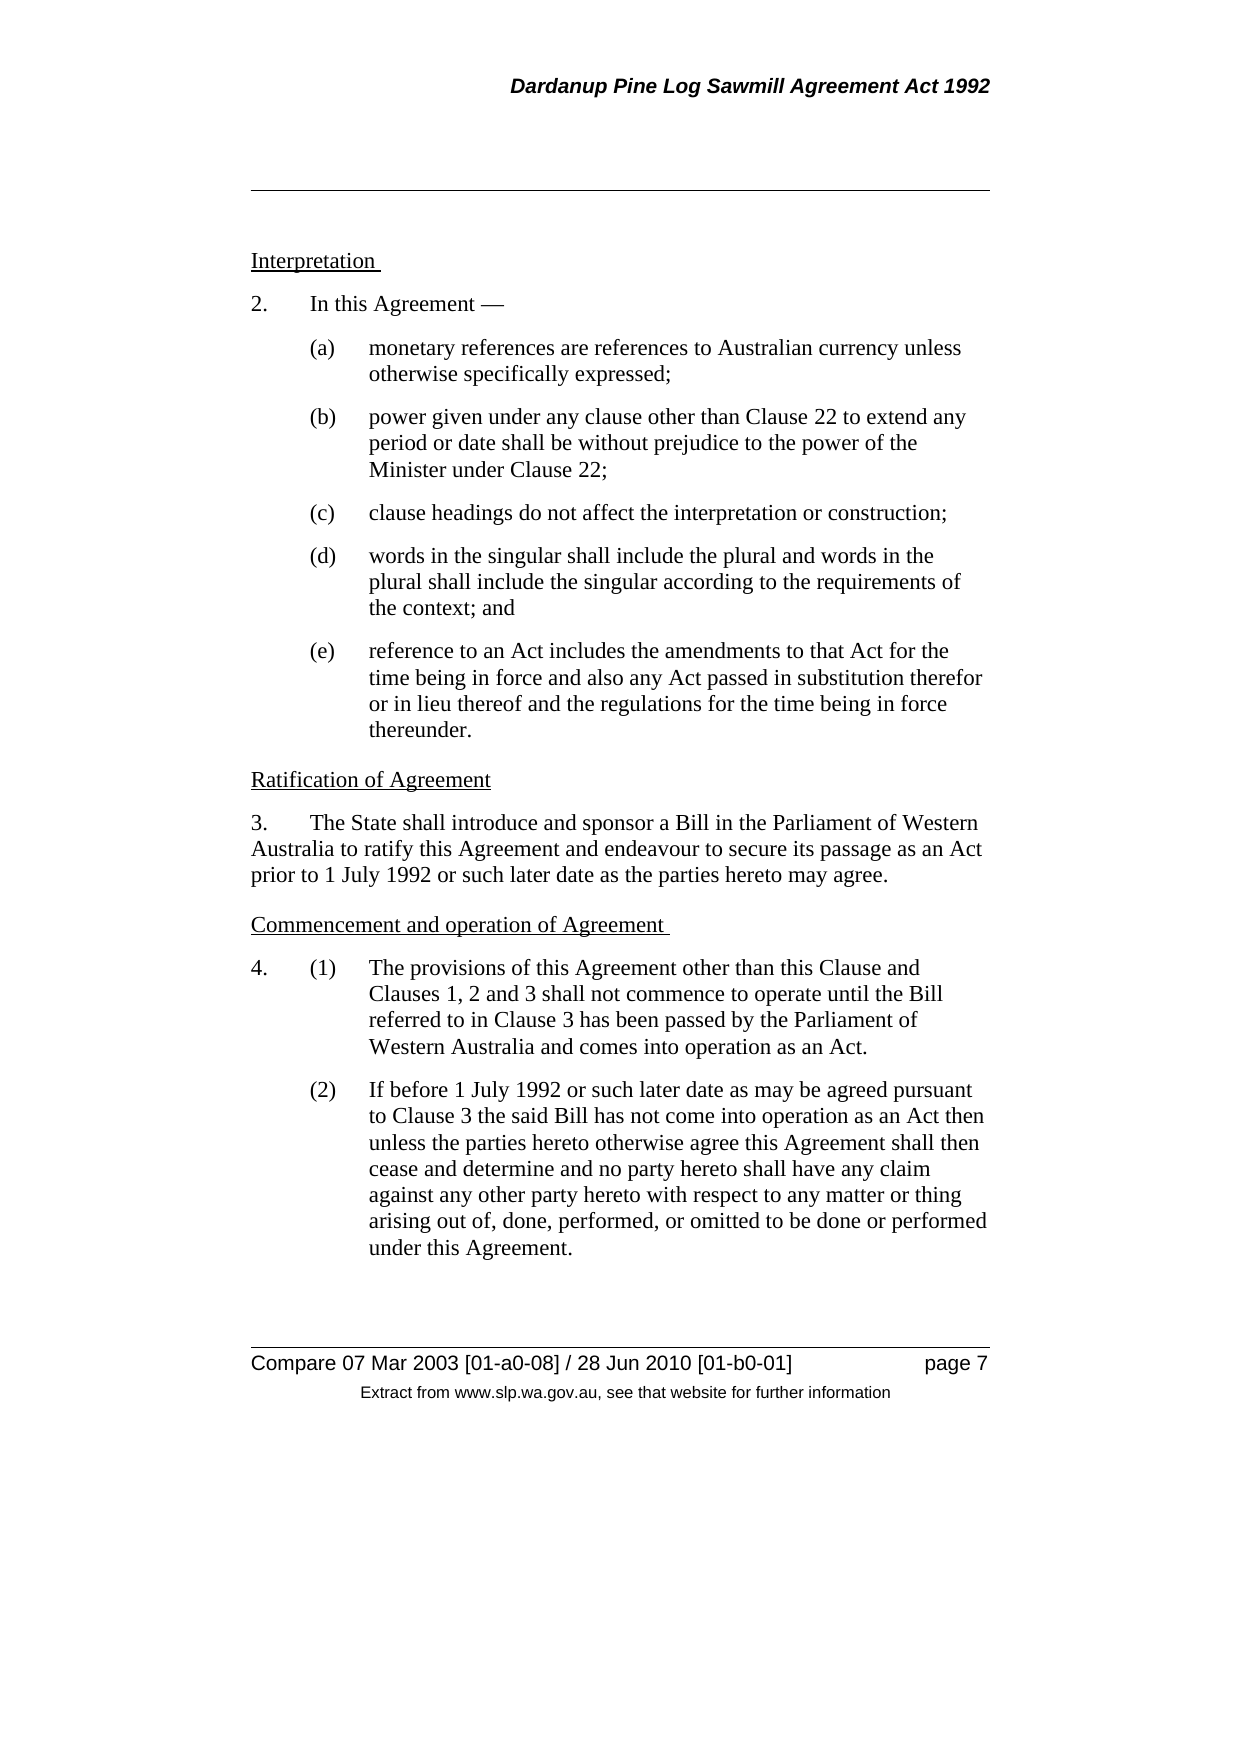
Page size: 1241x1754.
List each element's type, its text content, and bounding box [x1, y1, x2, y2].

text (a) monetary references are references to Australian currency unless otherwise specifically expressed; [251, 333, 990, 386]
text (e) reference to an Act includes the amendments to that Act for the time being in force and also any Act passed in substitution therefor or in lieu thereof and the regulations for the time being in force thereunder. [251, 637, 990, 743]
text (b) power given under any clause other than Clause 22 to extend any period or date shall be without prejudice to the power of the Minister under Clause 22; [251, 403, 990, 482]
text 2. In this Agreement — [251, 291, 990, 317]
text Interpretation [251, 247, 990, 274]
text Commencement and operation of Agreement [251, 911, 990, 937]
text (d) words in the singular shall include the plural and words in the plural shall include the singular according to the requirements of the context; and [251, 542, 990, 621]
text (c) clause headings do not affect the interpretation or construction; [251, 499, 990, 525]
text Ratification of Agreement [251, 766, 990, 792]
text 3. The State shall introduce and sponsor a Bill in the Parliament of Western Australia to ratify this Agreement and endeavour to secure its passage as an Act prior to 1 July 1992 or such later date as the parties hereto may agree. [251, 809, 990, 888]
text (2) If before 1 July 1992 or such later date as may be agreed pursuant to Clause 3 the said Bill has not come into operation as an Act then unless the parties hereto otherwise agree this Agreement shall then cease and determine and no party hereto shall have any claim against any other party hereto with respect to any matter or thing arising out of, done, performed, or omitted to be done or performed under this Agreement. [251, 1076, 990, 1260]
text 4. (1) The provisions of this Agreement other than this Clause and Clauses 1, 2 and 3 shall not commence to operate until the Bill referred to in Clause 3 has been passed by the Parliament of Western Australia and comes into operation as an Act. [251, 954, 990, 1059]
